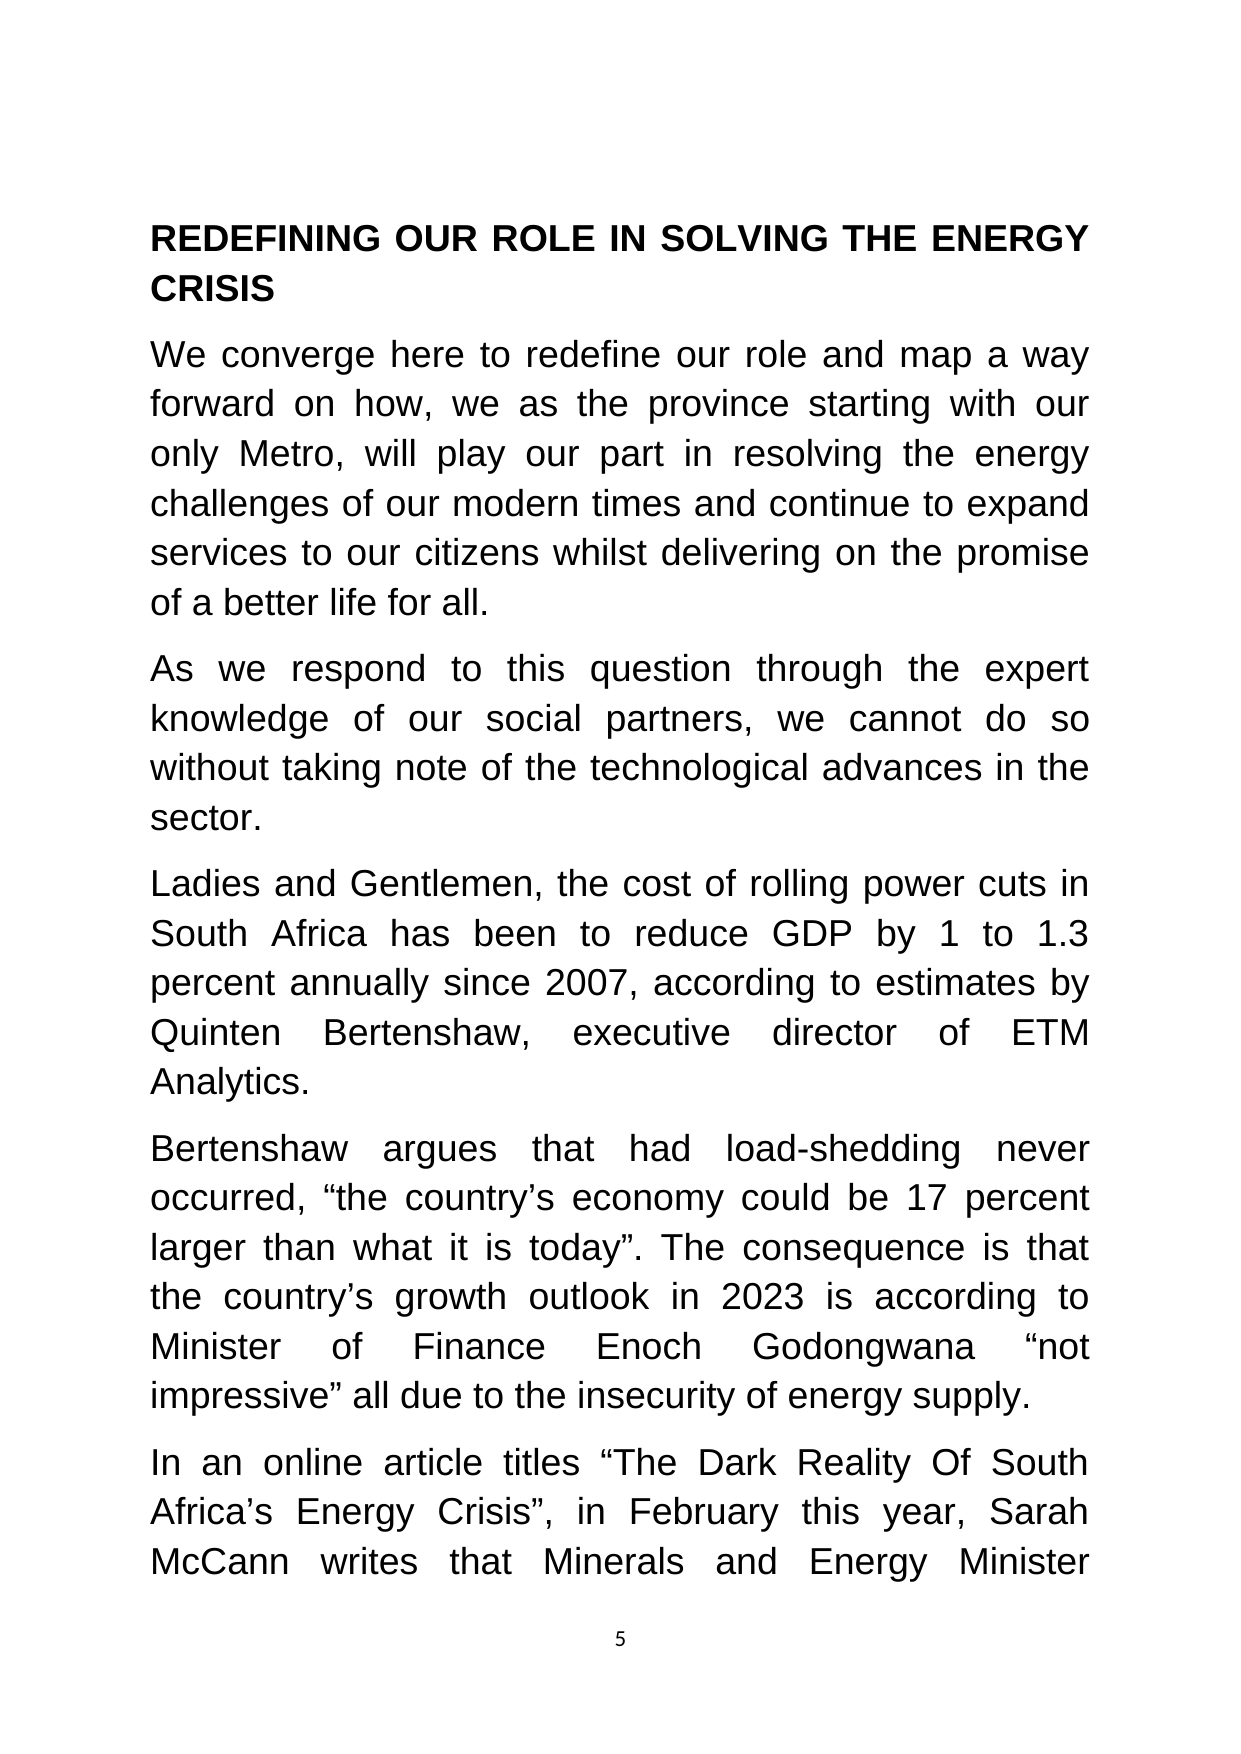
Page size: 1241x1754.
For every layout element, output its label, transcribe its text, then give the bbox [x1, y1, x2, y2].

text REDEFINING OUR ROLE IN SOLVING THE ENERGY CRISIS [150, 216, 1090, 309]
text We converge here to redefine our role and map a way forward on how, we as the province starting with our only Metro, will play our part in resolving the energy challenges of our modern times and continue to expand services to our citizens whilst delivering on the promise of a better life for all. [150, 332, 1090, 623]
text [150, 1440, 1090, 1582]
text Ladies and Gentlemen, the cost of rolling power cuts in South Africa has been to reduce GDP by 1 to 1.3 percent annually since 2007, according to estimates by Quinten Bertenshaw, executive director of ETM Analytics. [150, 861, 1090, 1103]
text Bertenshaw argues that had load-shedding never occurred, “the country’s economy could be 17 percent larger than what it is today”. The consequence is that the country’s growth outlook in 2023 is according to Minister of Finance Enoch Godongwana “not impressive” all due to the insecurity of energy supply. [150, 1126, 1090, 1417]
text As we respond to this question through the expert knowledge of our social partners, we cannot do so without taking note of the technological advances in the sector. [150, 646, 1090, 838]
